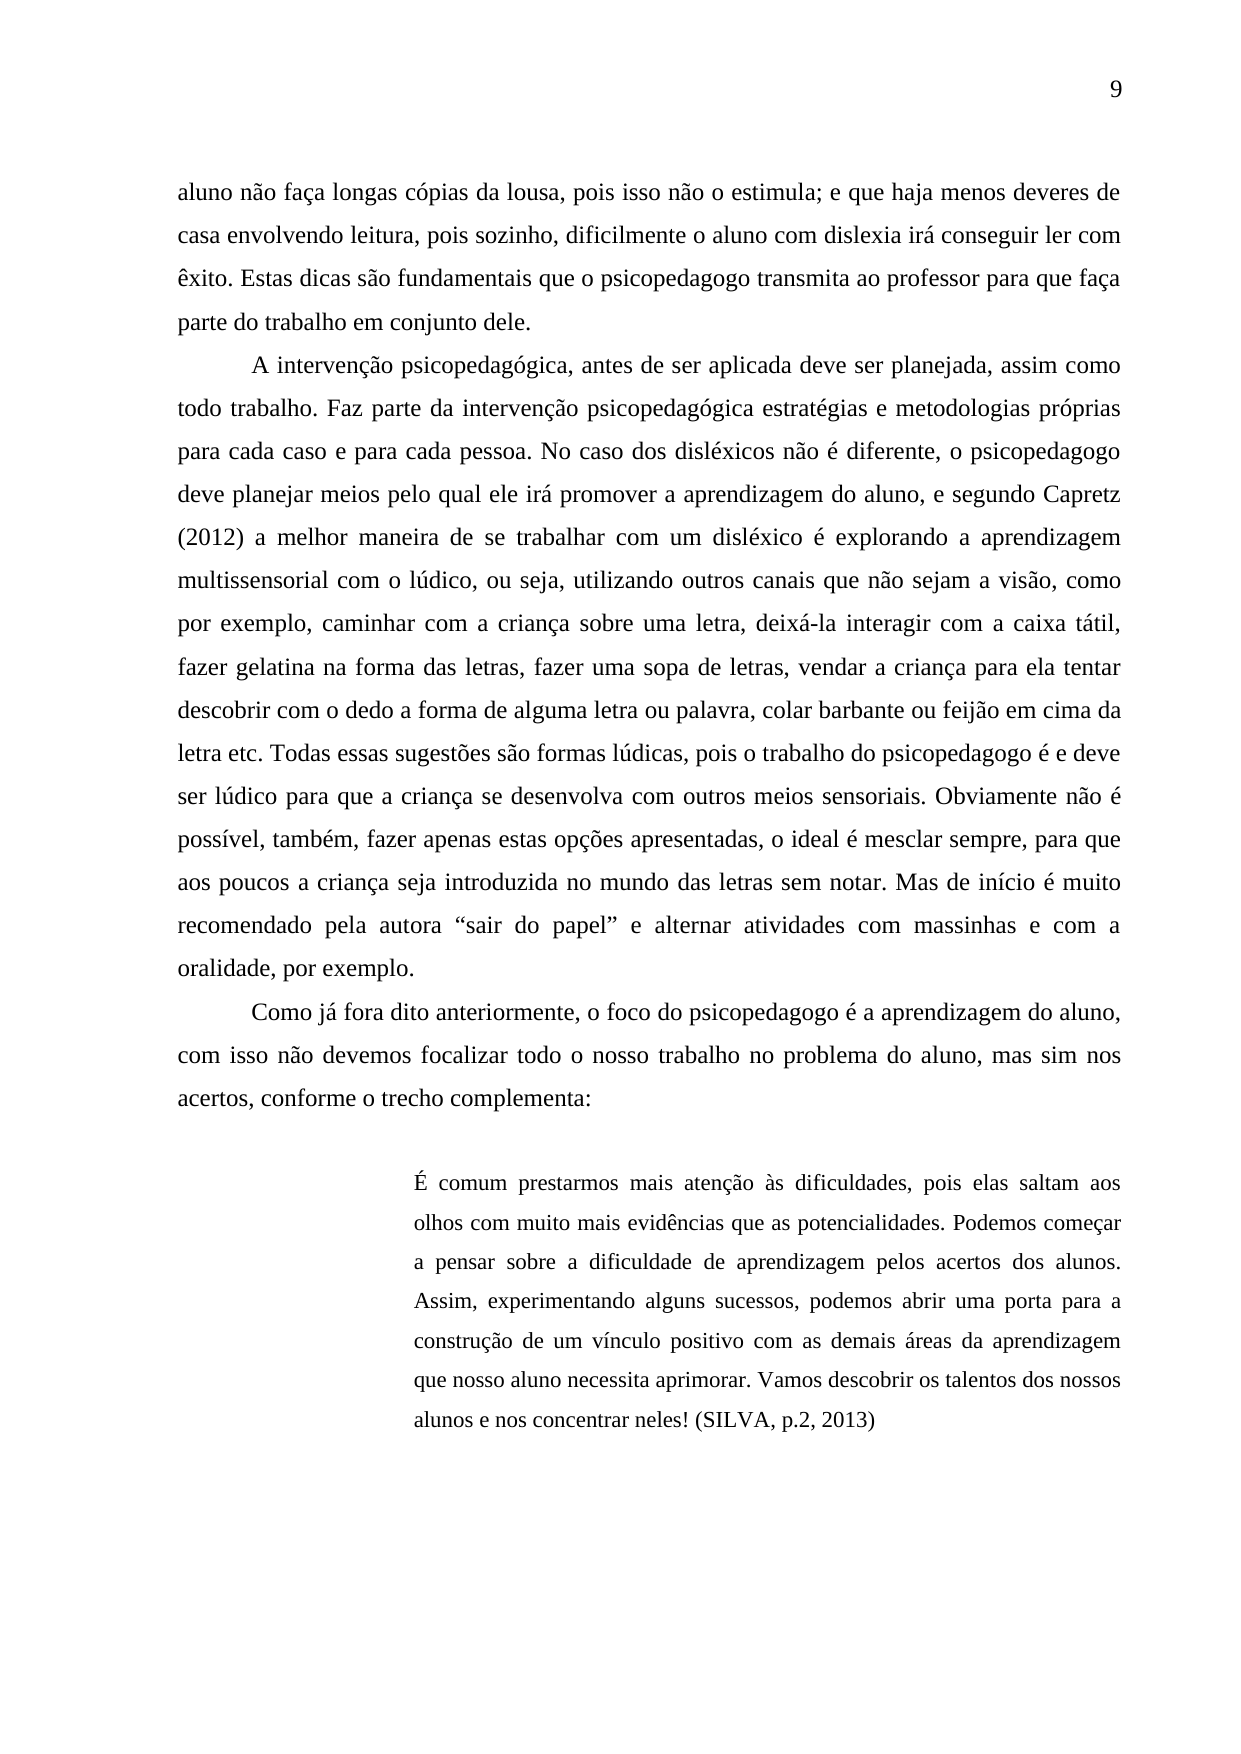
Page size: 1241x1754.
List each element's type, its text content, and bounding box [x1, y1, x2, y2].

text Como já fora dito anteriormente, o foco do psicopedagogo é a aprendizagem do aluno, com isso não devemos focalizar todo o nosso trabalho no problema do aluno, mas sim nos acertos, conforme o trecho complementa: [177, 997, 1122, 1112]
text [177, 177, 1122, 335]
list É comum prestarmos mais atenção às dificuldades, pois elas saltam aos olhos com muito mais evidências que as potencialidades. Podemos começar a pensar sobre a dificuldade de aprendizagem pelos acertos dos alunos. Assim, experimentando alguns sucessos, podemos abrir uma porta para a construção de um vínculo positivo com as demais áreas da aprendizagem que nosso aluno necessita aprimorar. Vamos descobrir os talentos dos nossos alunos e nos concentrar neles! (SILVA, p.2, 2013) [413, 1169, 1122, 1432]
text A intervenção psicopedagógica, antes de ser aplicada deve ser planejada, assim como todo trabalho. Faz parte da intervenção psicopedagógica estratégias e metodologias próprias para cada caso e para cada pessoa. No caso dos disléxicos não é diferente, o psicopedagogo deve planejar meios pelo qual ele irá promover a aprendizagem do aluno, e segundo Capretz (2012) a melhor maneira de se trabalhar com um disléxico é explorando a aprendizagem multissensorial com o lúdico, ou seja, utilizando outros canais que não sejam a visão, como por exemplo, caminhar com a criança sobre uma letra, deixá-la interagir com a caixa tátil, fazer gelatina na forma das letras, fazer uma sopa de letras, vendar a criança para ela tentar descobrir com o dedo a forma de alguma letra ou palavra, colar barbante ou feijão em cima da letra etc. Todas essas sugestões são formas lúdicas, pois o trabalho do psicopedagogo é e deve ser lúdico para que a criança se desenvolva com outros meios sensoriais. Obviamente não é possível, também, fazer apenas estas opções apresentadas, o ideal é mesclar sempre, para que aos poucos a criança seja introduzida no mundo das letras sem notar. Mas de início é muito recomendado pela autora “sair do papel” e alternar atividades com massinhas e com a oralidade, por exemplo. [177, 350, 1122, 982]
